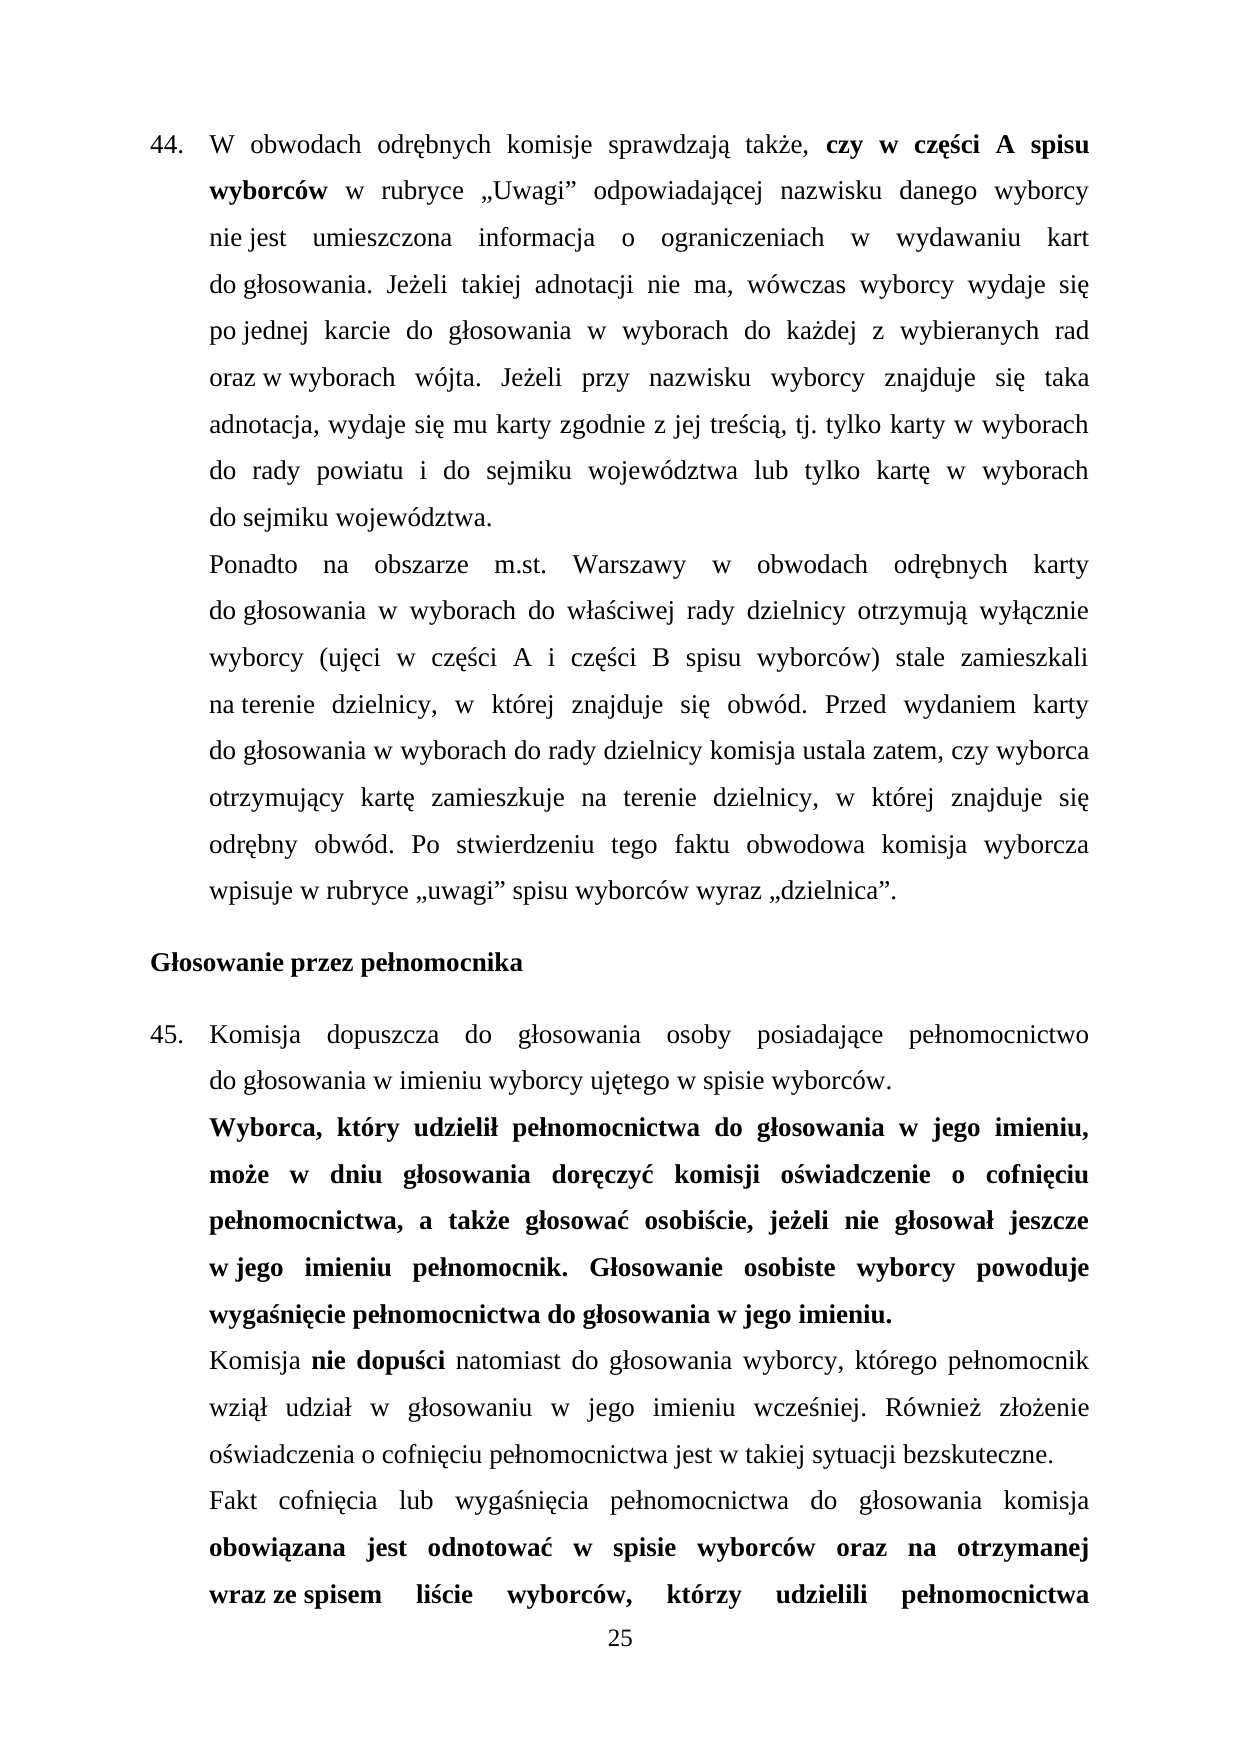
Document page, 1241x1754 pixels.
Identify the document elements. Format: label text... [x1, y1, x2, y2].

list Komisja nie dopuści natomiast do głosowania wyborcy, którego pełnomocnik wziął udział w głosowaniu w jego imieniu wcześniej. Również złożenie oświadczenia o cofnięciu pełnomocnictwa jest w takiej sytuacji bezskuteczne. [209, 1344, 1090, 1469]
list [209, 1484, 1090, 1609]
list Komisja dopuszcza do głosowania osoby posiadające pełnomocnictwo do głosowania w imieniu wyborcy ujętego w spisie wyborców. [150, 1018, 1090, 1096]
list Wyborca, który udzielił pełnomocnictwa do głosowania w jego imieniu, może w dniu głosowania doręczyć komisji oświadczenie o cofnięciu pełnomocnictwa, a także głosować osobiście, jeżeli nie głosował jeszcze w jego imieniu pełnomocnik. Głosowanie osobiste wyborcy powoduje wygaśnięcie pełnomocnictwa do głosowania w jego imieniu. [209, 1111, 1090, 1329]
subtitle Głosowanie przez pełnomocnika [150, 946, 1090, 977]
list W obwodach odrębnych komisje sprawdzają także, czy w części A spisu wyborców w rubryce „Uwagi” odpowiadającej nazwisku danego wyborcy nie jest umieszczona informacja o ograniczeniach w wydawaniu kart do głosowania. Jeżeli takiej adnotacji nie ma, wówczas wyborcy wydaje się po jednej karcie do głosowania w wyborach do każdej z wybieranych rad oraz w wyborach wójta. Jeżeli przy nazwisku wyborcy znajduje się taka adnotacja, wydaje się mu karty zgodnie z jej treścią, tj. tylko karty w wyborach do rady powiatu i do sejmiku województwa lub tylko kartę w wyborach do sejmiku województwa. [150, 128, 1090, 532]
list Ponadto na obszarze m.st. Warszawy w obwodach odrębnych karty do głosowania w wyborach do właściwej rady dzielnicy otrzymują wyłącznie wyborcy (ujęci w części A i części B spisu wyborców) stale zamieszkali na terenie dzielnicy, w której znajduje się obwód. Przed wydaniem karty do głosowania w wyborach do rady dzielnicy komisja ustala zatem, czy wyborca otrzymujący kartę zamieszkuje na terenie dzielnicy, w której znajduje się odrębny obwód. Po stwierdzeniu tego faktu obwodowa komisja wyborcza wpisuje w rubryce „uwagi” spisu wyborców wyraz „dzielnica”. [209, 548, 1090, 906]
